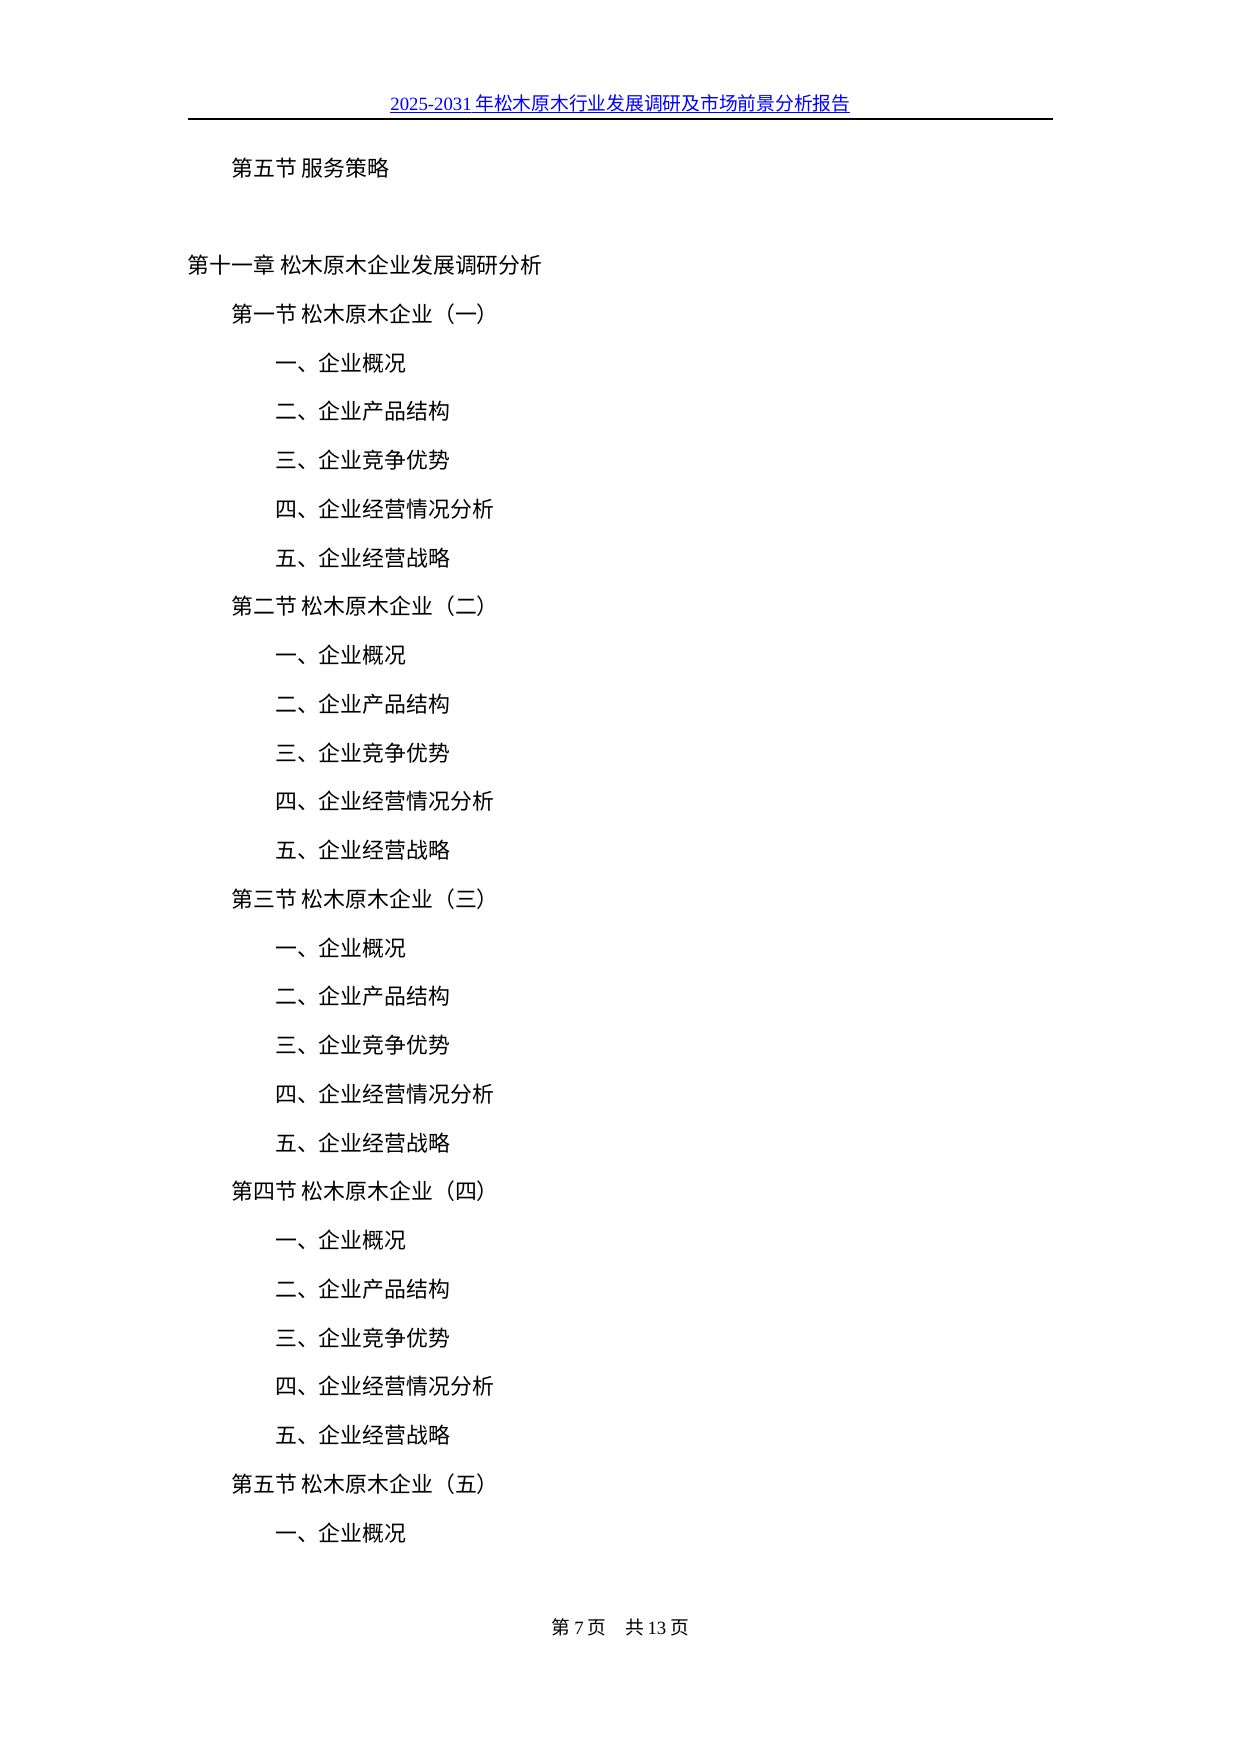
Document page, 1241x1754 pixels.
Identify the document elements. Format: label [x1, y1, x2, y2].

text [187, 150, 1053, 1548]
